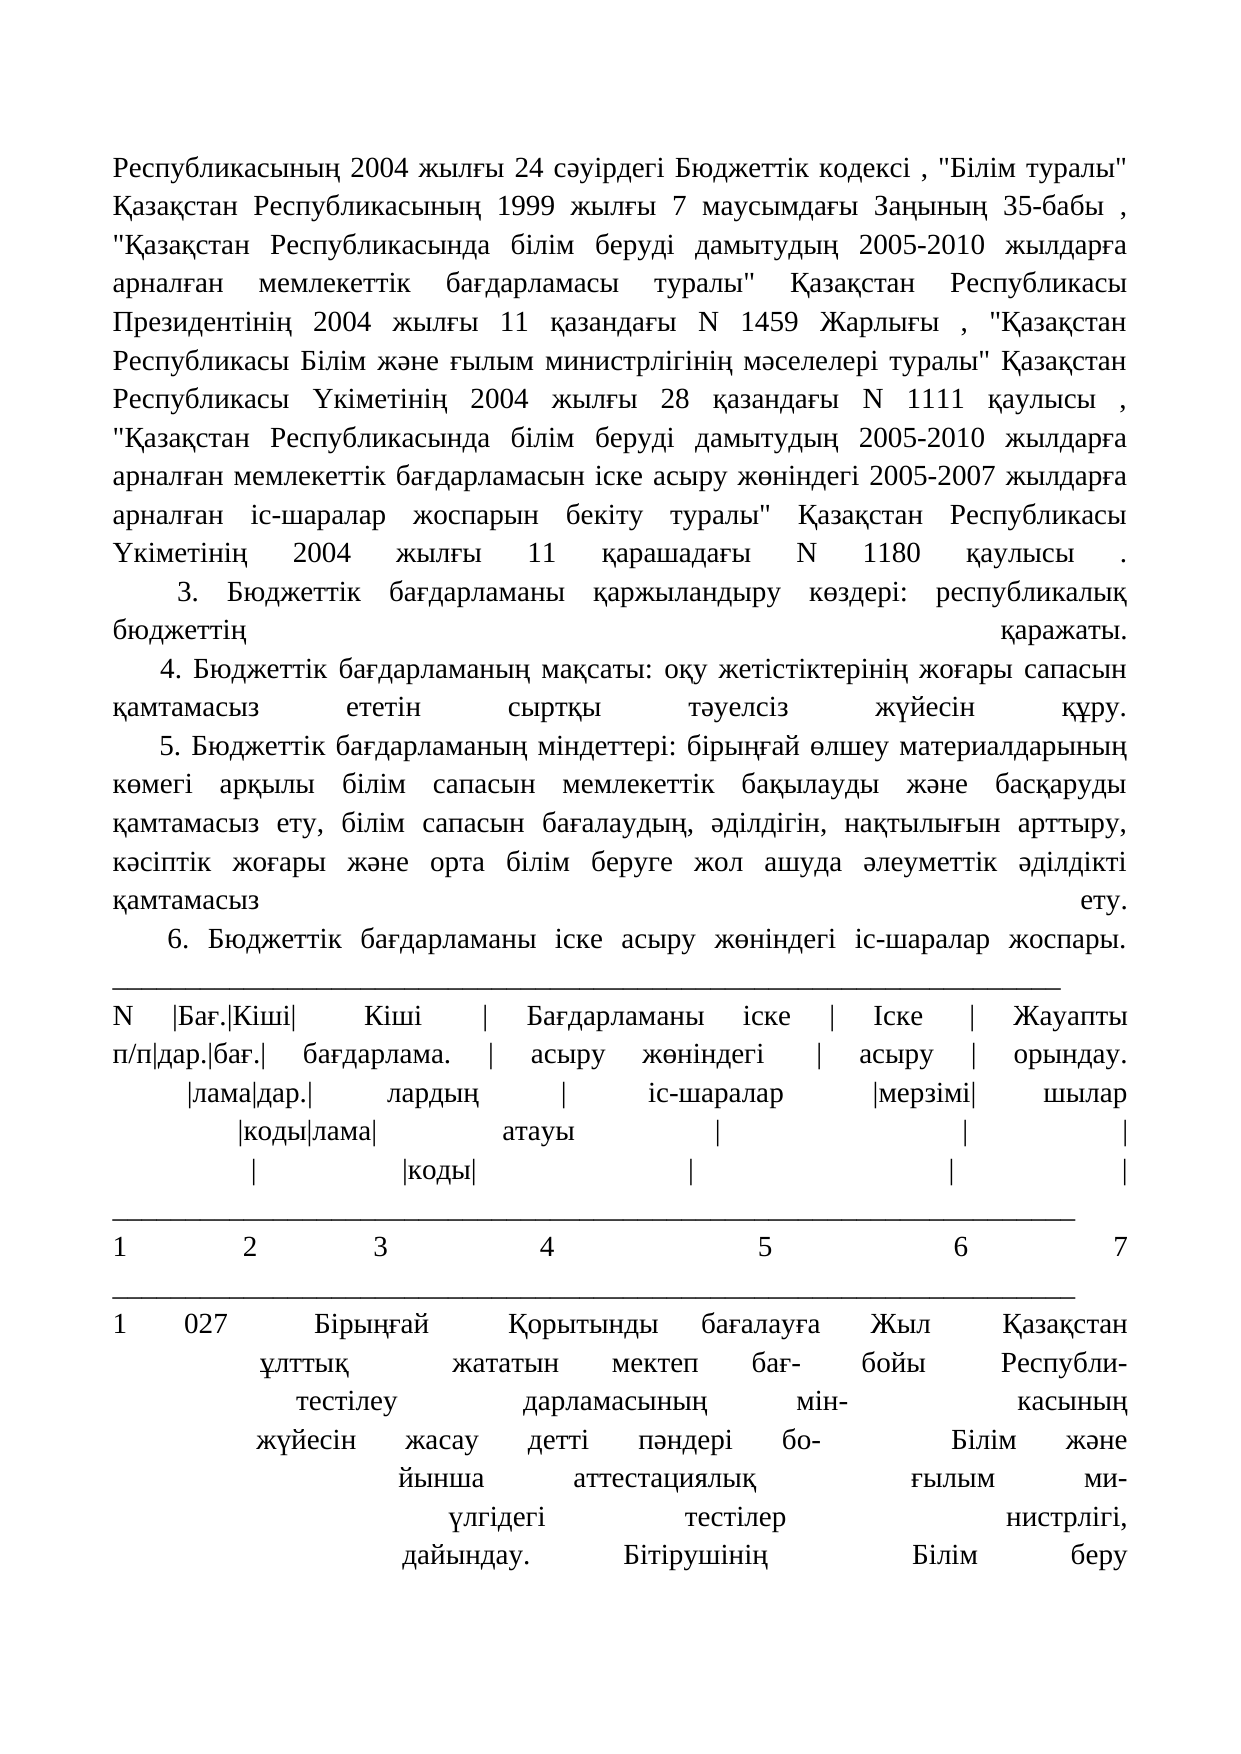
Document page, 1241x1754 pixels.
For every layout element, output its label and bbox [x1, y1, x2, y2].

text [112, 150, 1128, 1571]
